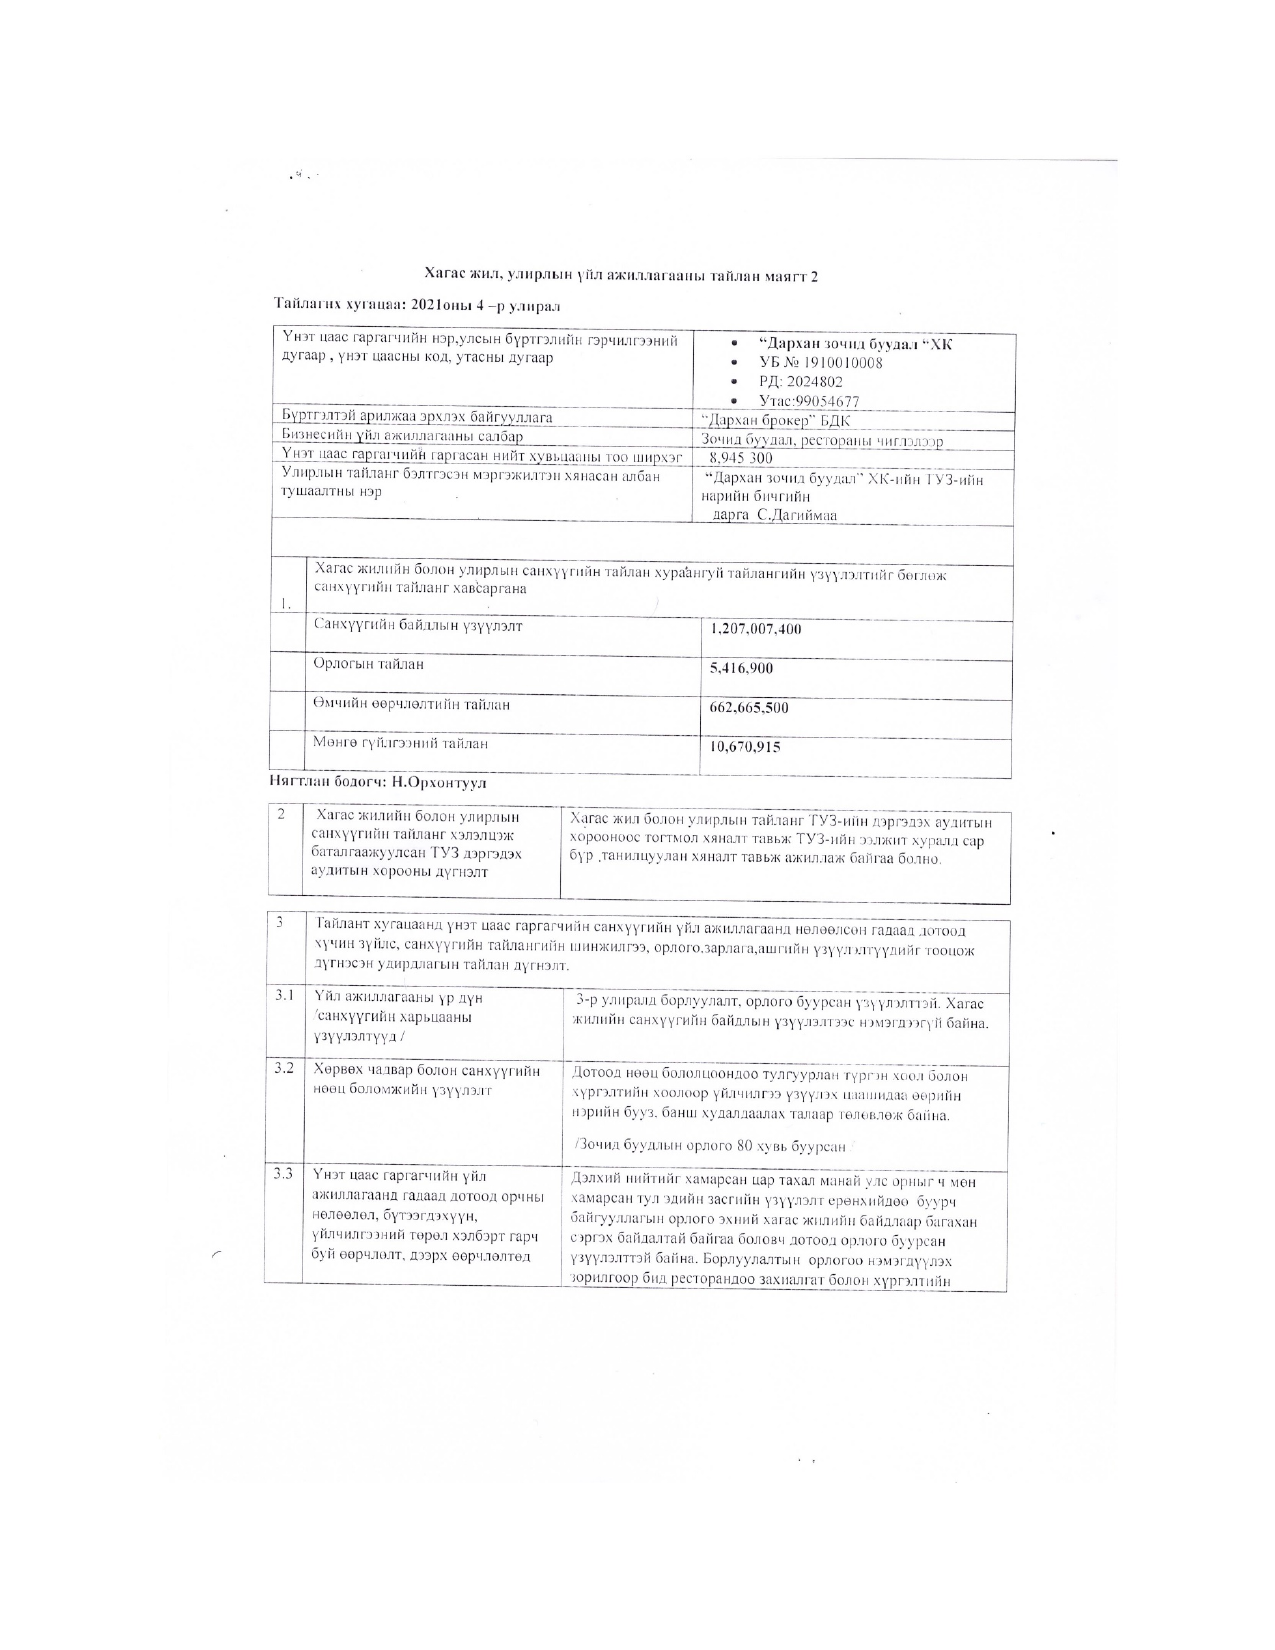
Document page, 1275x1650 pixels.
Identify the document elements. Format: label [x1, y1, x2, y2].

picture [150, 150, 1125, 1491]
